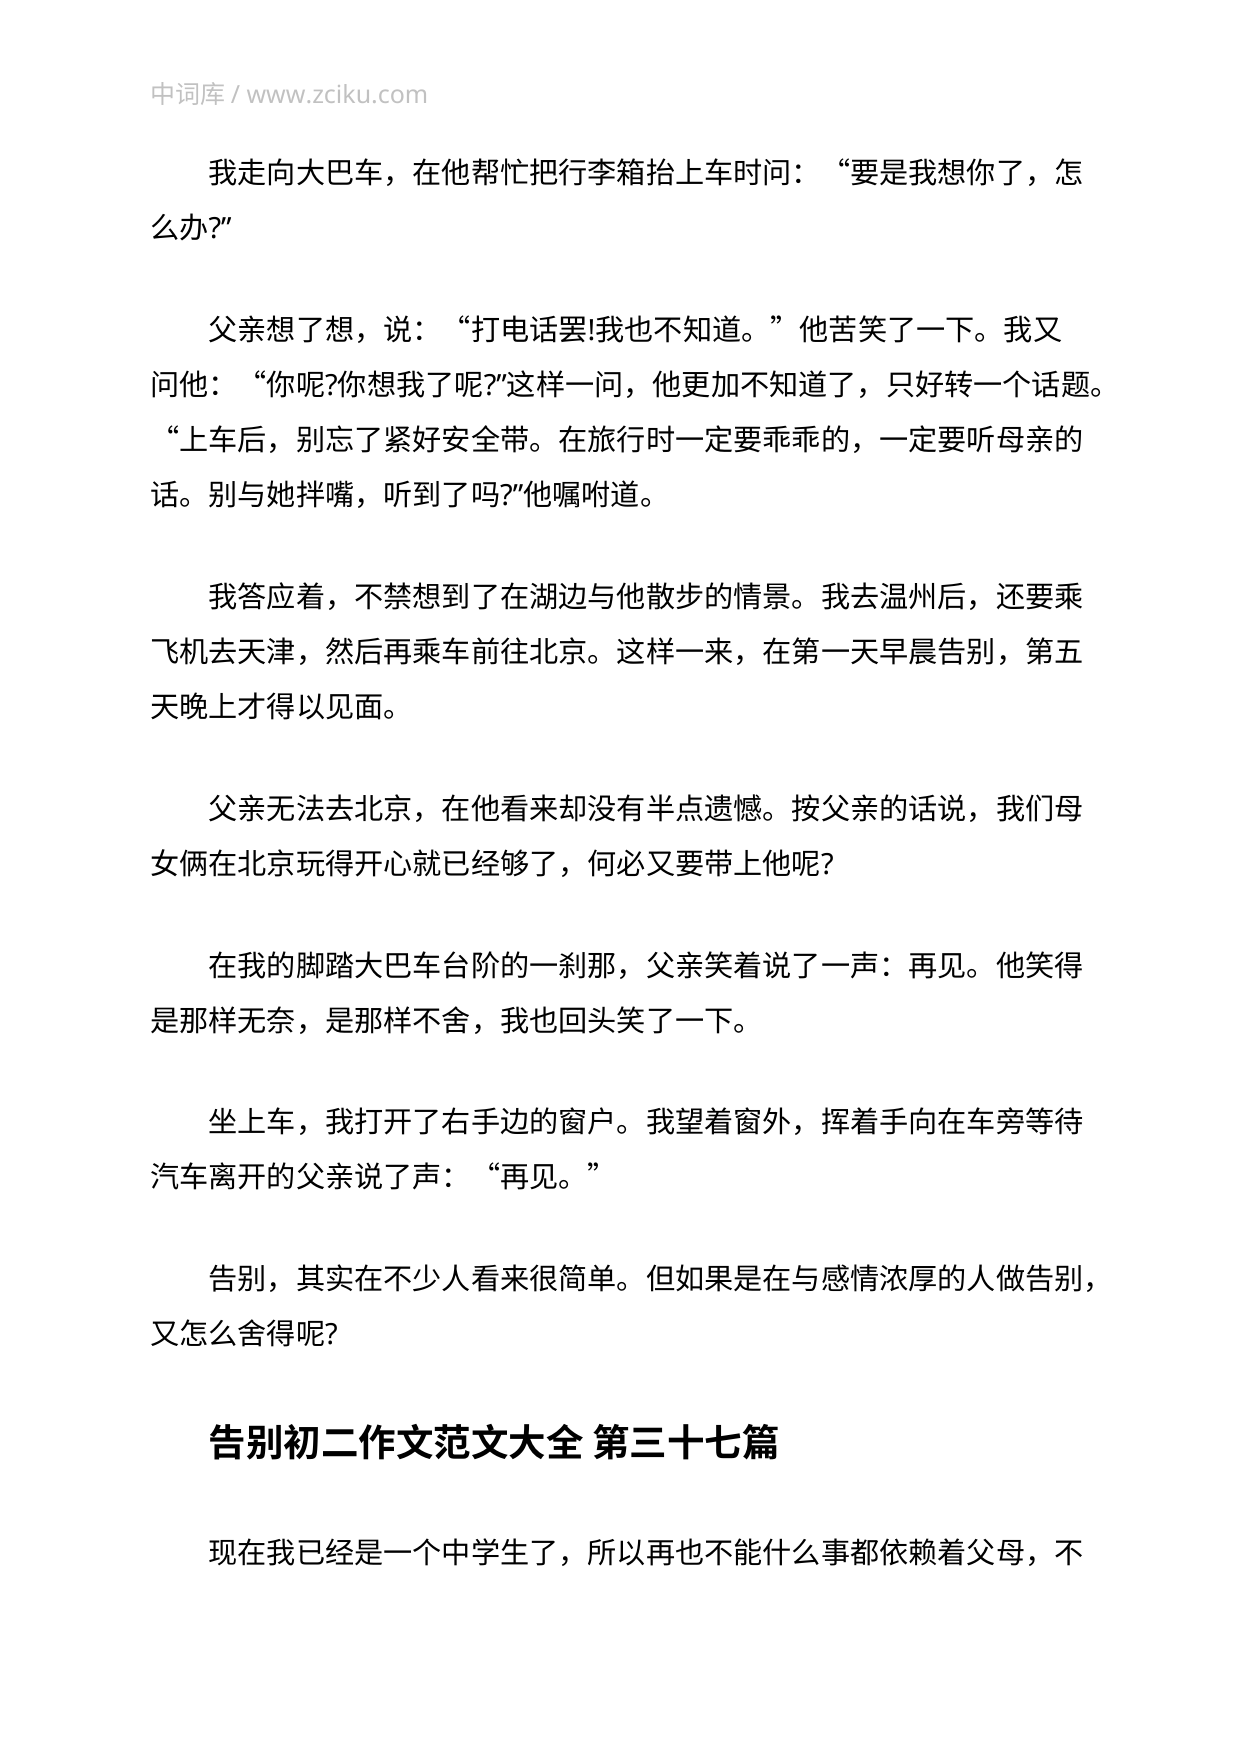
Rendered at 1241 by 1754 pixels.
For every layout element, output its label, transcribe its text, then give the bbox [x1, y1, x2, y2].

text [150, 1530, 1090, 1572]
text 坐上车，我打开了右手边的窗户。我望着窗外，挥着手向在车旁等待汽车离开的父亲说了声：“再见。” [150, 1099, 1090, 1196]
text 父亲无法去北京，在他看来却没有半点遗憾。按父亲的话说，我们母女俩在北京玩得开心就已经够了，何必又要带上他呢? [150, 785, 1090, 883]
text 我走向大巴车，在他帮忙把行李箱抬上车时问：“要是我想你了，怎么办?” [150, 150, 1090, 247]
text 我答应着，不禁想到了在湖边与他散步的情景。我去温州后，还要乘飞机去天津，然后再乘车前往北京。这样一来，在第一天早晨告别，第五天晚上才得以见面。 [150, 574, 1090, 726]
text 父亲想了想，说：“打电话罢!我也不知道。”他苦笑了一下。我又问他：“你呢?你想我了呢?”这样一问，他更加不知道了，只好转一个话题。“上车后，别忘了紧好安全带。在旅行时一定要乖乖的，一定要听母亲的话。别与她拌嘴，听到了吗?”他嘱咐道。 [150, 307, 1090, 514]
text 告别初二作文范文大全 第三十七篇 [150, 1412, 1090, 1467]
text 告别，其实在不少人看来很简单。但如果是在与感情浓厚的人做告别，又怎么舍得呢? [150, 1256, 1090, 1353]
text 在我的脚踏大巴车台阶的一刹那，父亲笑着说了一声：再见。他笑得是那样无奈，是那样不舍，我也回头笑了一下。 [150, 942, 1090, 1039]
